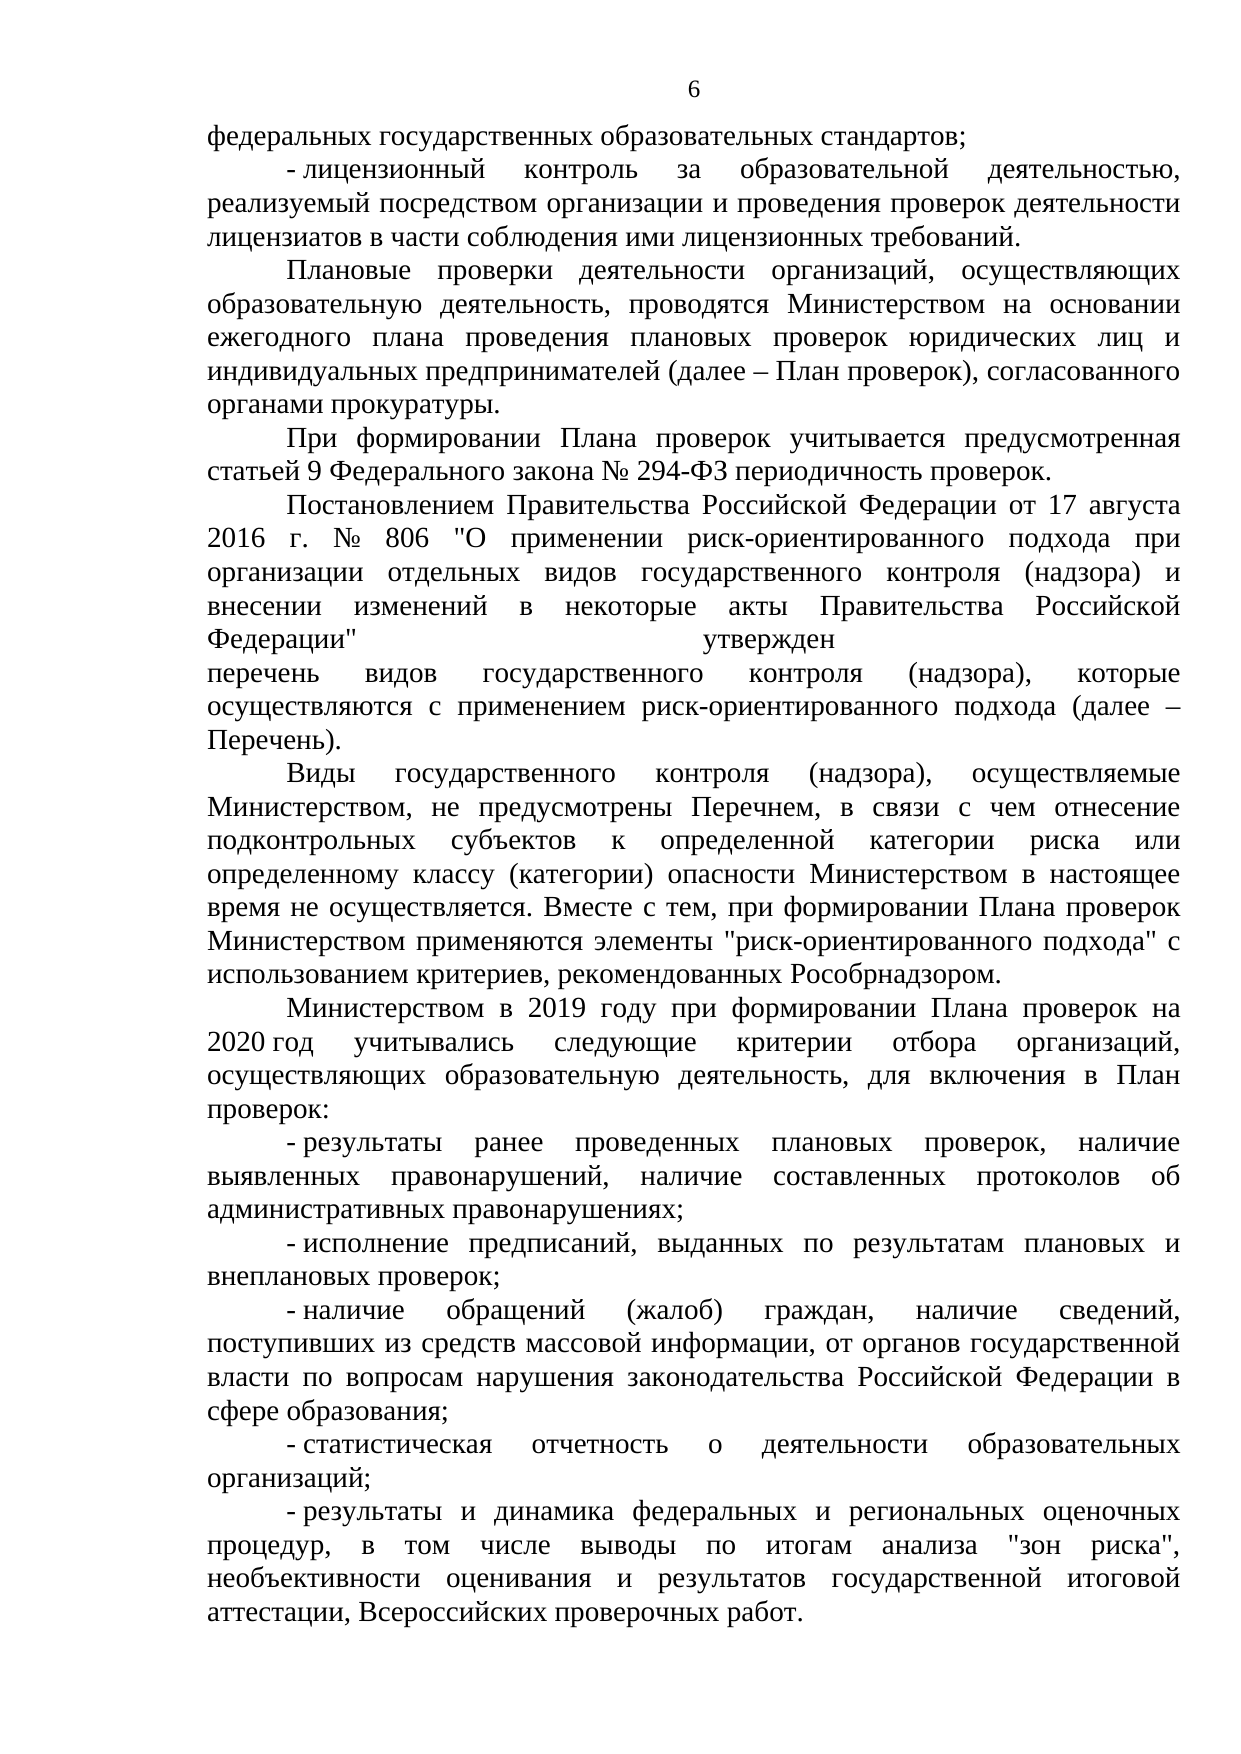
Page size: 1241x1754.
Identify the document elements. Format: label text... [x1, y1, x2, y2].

text - результаты ранее проведенных плановых проверок, наличие выявленных правонарушений, наличие составленных протоколов об административных правонарушениях; [207, 1124, 1181, 1225]
text - наличие обращений (жалоб) граждан, наличие сведений, поступивших из средств массовой информации, от органов государственной власти по вопросам нарушения законодательства Российской Федерации в сфере образования; [207, 1292, 1181, 1426]
text При формировании Плана проверок учитывается предусмотренная статьей 9 Федерального закона № 294-ФЗ периодичность проверок. [207, 420, 1181, 487]
text Плановые проверки деятельности организаций, осуществляющих образовательную деятельность, проводятся Министерством на основании ежегодного плана проведения плановых проверок юридических лиц и индивидуальных предпринимателей (далее – План проверок), согласованного органами прокуратуры. [207, 252, 1181, 420]
text Виды государственного контроля (надзора), осуществляемые Министерством, не предусмотрены Перечнем, в связи с чем отнесение подконтрольных субъектов к определенной категории риска или определенному классу (категории) опасности Министерством в настоящее время не осуществляется. Вместе с тем, при формировании Плана проверок Министерством применяются элементы "риск-ориентированного подхода" с использованием критериев, рекомендованных Рособрнадзором. [207, 755, 1181, 990]
text - статистическая отчетность о деятельности образовательных организаций; [207, 1426, 1181, 1493]
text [207, 118, 1181, 152]
text Министерством в 2019 году при формировании Плана проверок на 2020 год учитывались следующие критерии отбора организаций, осуществляющих образовательную деятельность, для включения в План проверок: [207, 990, 1181, 1124]
text - лицензионный контроль за образовательной деятельностью, реализуемый посредством организации и проведения проверок деятельности лицензиатов в части соблюдения ими лицензионных требований. [207, 152, 1181, 252]
text - исполнение предписаний, выданных по результатам плановых и внеплановых проверок; [207, 1225, 1181, 1292]
text Постановлением Правительства Российской Федерации от 17 августа 2016 г. № 806 "О применении риск-ориентированного подхода при организации отдельных видов государственного контроля (надзора) и внесении изменений в некоторые акты Правительства Российской Федерации" утвержден перечень видов государственного контроля (надзора), которые осуществляются с применением риск-ориентированного подхода (далее – Перечень). [207, 487, 1181, 755]
text - результаты и динамика федеральных и региональных оценочных процедур, в том числе выводы по итогам анализа "зон риска", необъективности оценивания и результатов государственной итоговой аттестации, Всероссийских проверочных работ. [207, 1493, 1181, 1627]
